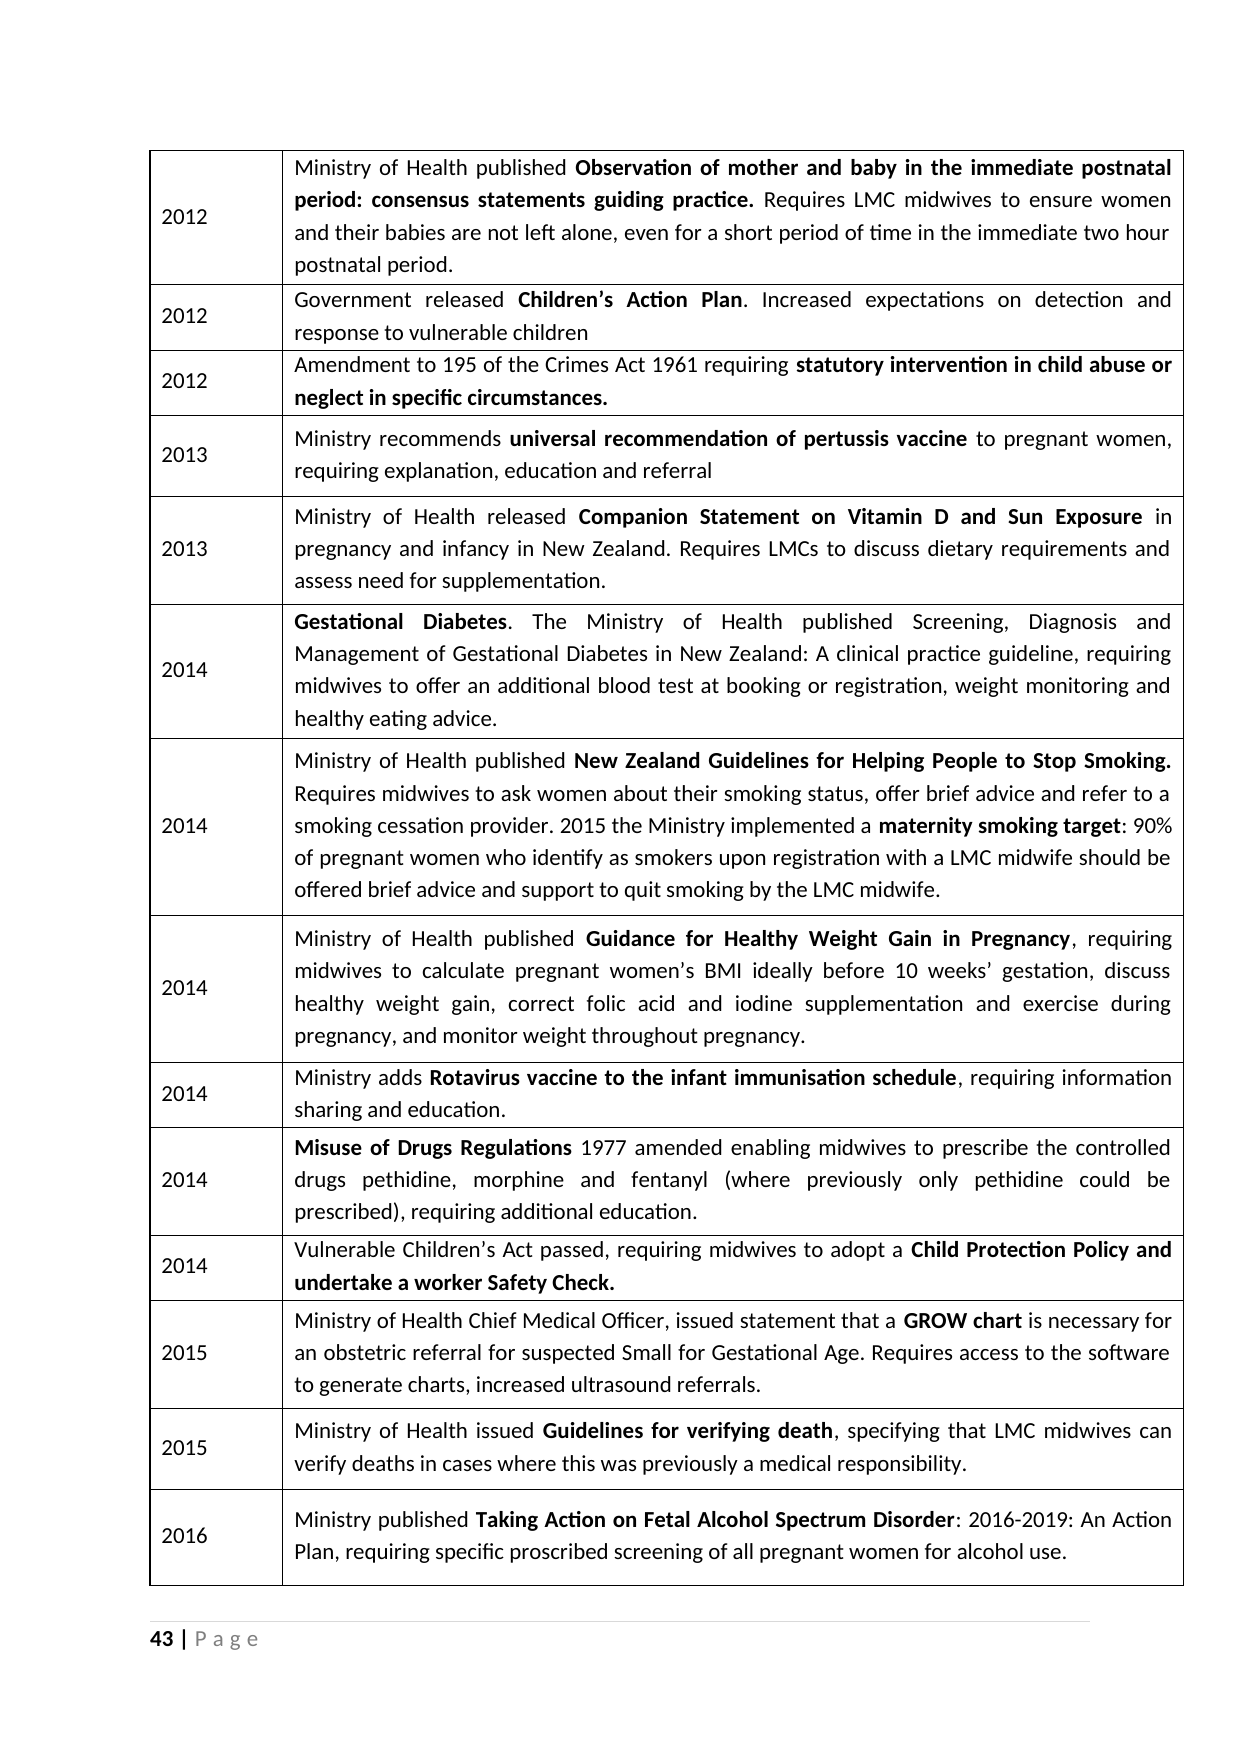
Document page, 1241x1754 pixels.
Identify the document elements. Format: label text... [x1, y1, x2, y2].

table_cell 2015 [151, 1409, 282, 1489]
table_cell 2014 [151, 1063, 282, 1127]
table_cell 2014 [151, 739, 282, 915]
table_cell Amendment to 195 of the Crimes Act 1961 requiring statutory intervention in child abuse or neglect in specific circumstances. [283, 351, 1183, 414]
table_cell 2014 [151, 605, 282, 738]
table_cell Government released Children’s Action Plan. Increased expectations on detection and response to vulnerable children [283, 285, 1183, 349]
table_cell Ministry of Health published Guidance for Healthy Weight Gain in Pregnancy, requiring midwives to calculate pregnant women’s BMI ideally before 10 weeks’ gestation, discuss healthy weight gain, correct folic acid and iodine supplementation and exercise during pregnancy, and monitor weight throughout pregnancy. [283, 916, 1183, 1062]
table_cell Ministry of Health published New Zealand Guidelines for Helping People to Stop Smoking. Requires midwives to ask women about their smoking status, offer brief advice and refer to a smoking cessation provider. 2015 the Ministry implemented a maternity smoking target: 90% of pregnant women who identify as smokers upon registration with a LMC midwife should be offered brief advice and support to quit smoking by the LMC midwife. [283, 739, 1183, 915]
table_cell Ministry adds Rotavirus vaccine to the infant immunisation schedule, requiring information sharing and education. [283, 1063, 1183, 1127]
table_cell 2012 [151, 151, 282, 284]
table_cell Ministry of Health issued Guidelines for verifying death, specifying that LMC midwives can verify deaths in cases where this was previously a medical responsibility. [283, 1409, 1183, 1489]
table_cell Ministry of Health published Observation of mother and baby in the immediate postnatal period: consensus statements guiding practice. Requires LMC midwives to ensure women and their babies are not left alone, even for a short period of time in the immediate two hour postnatal period. [283, 151, 1183, 284]
table_cell 2013 [151, 416, 282, 496]
table_cell Ministry recommends universal recommendation of pertussis vaccine to pregnant women, requiring explanation, education and referral [283, 416, 1183, 496]
table_cell Misuse of Drugs Regulations 1977 amended enabling midwives to prescribe the controlled drugs pethidine, morphine and fentanyl (where previously only pethidine could be prescribed), requiring additional education. [283, 1128, 1183, 1234]
table_cell Vulnerable Children’s Act passed, requiring midwives to adopt a Child Protection Policy and undertake a worker Safety Check. [283, 1236, 1183, 1299]
table_cell 2013 [151, 497, 282, 604]
table_cell 2014 [151, 1128, 282, 1234]
table_cell 2015 [151, 1301, 282, 1407]
table_cell 2016 [151, 1490, 282, 1585]
table_cell 2012 [151, 285, 282, 349]
table_cell Gestational Diabetes. The Ministry of Health published Screening, Diagnosis and Management of Gestational Diabetes in New Zealand: A clinical practice guideline, requiring midwives to offer an additional blood test at booking or registration, weight monitoring and healthy eating advice. [283, 605, 1183, 738]
table_cell 2014 [151, 916, 282, 1062]
table_cell Ministry published Taking Action on Fetal Alcohol Spectrum Disorder: 2016-2019: An Action Plan, requiring specific proscribed screening of all pregnant women for alcohol use. [283, 1490, 1183, 1585]
table_cell 2014 [151, 1236, 282, 1299]
table_cell 2012 [151, 351, 282, 414]
table_cell Ministry of Health released Companion Statement on Vitamin D and Sun Exposure in pregnancy and infancy in New Zealand. Requires LMCs to discuss dietary requirements and assess need for supplementation. [283, 497, 1183, 604]
table_cell Ministry of Health Chief Medical Officer, issued statement that a GROW chart is necessary for an obstetric referral for suspected Small for Gestational Age. Requires access to the software to generate charts, increased ultrasound referrals. [283, 1301, 1183, 1407]
